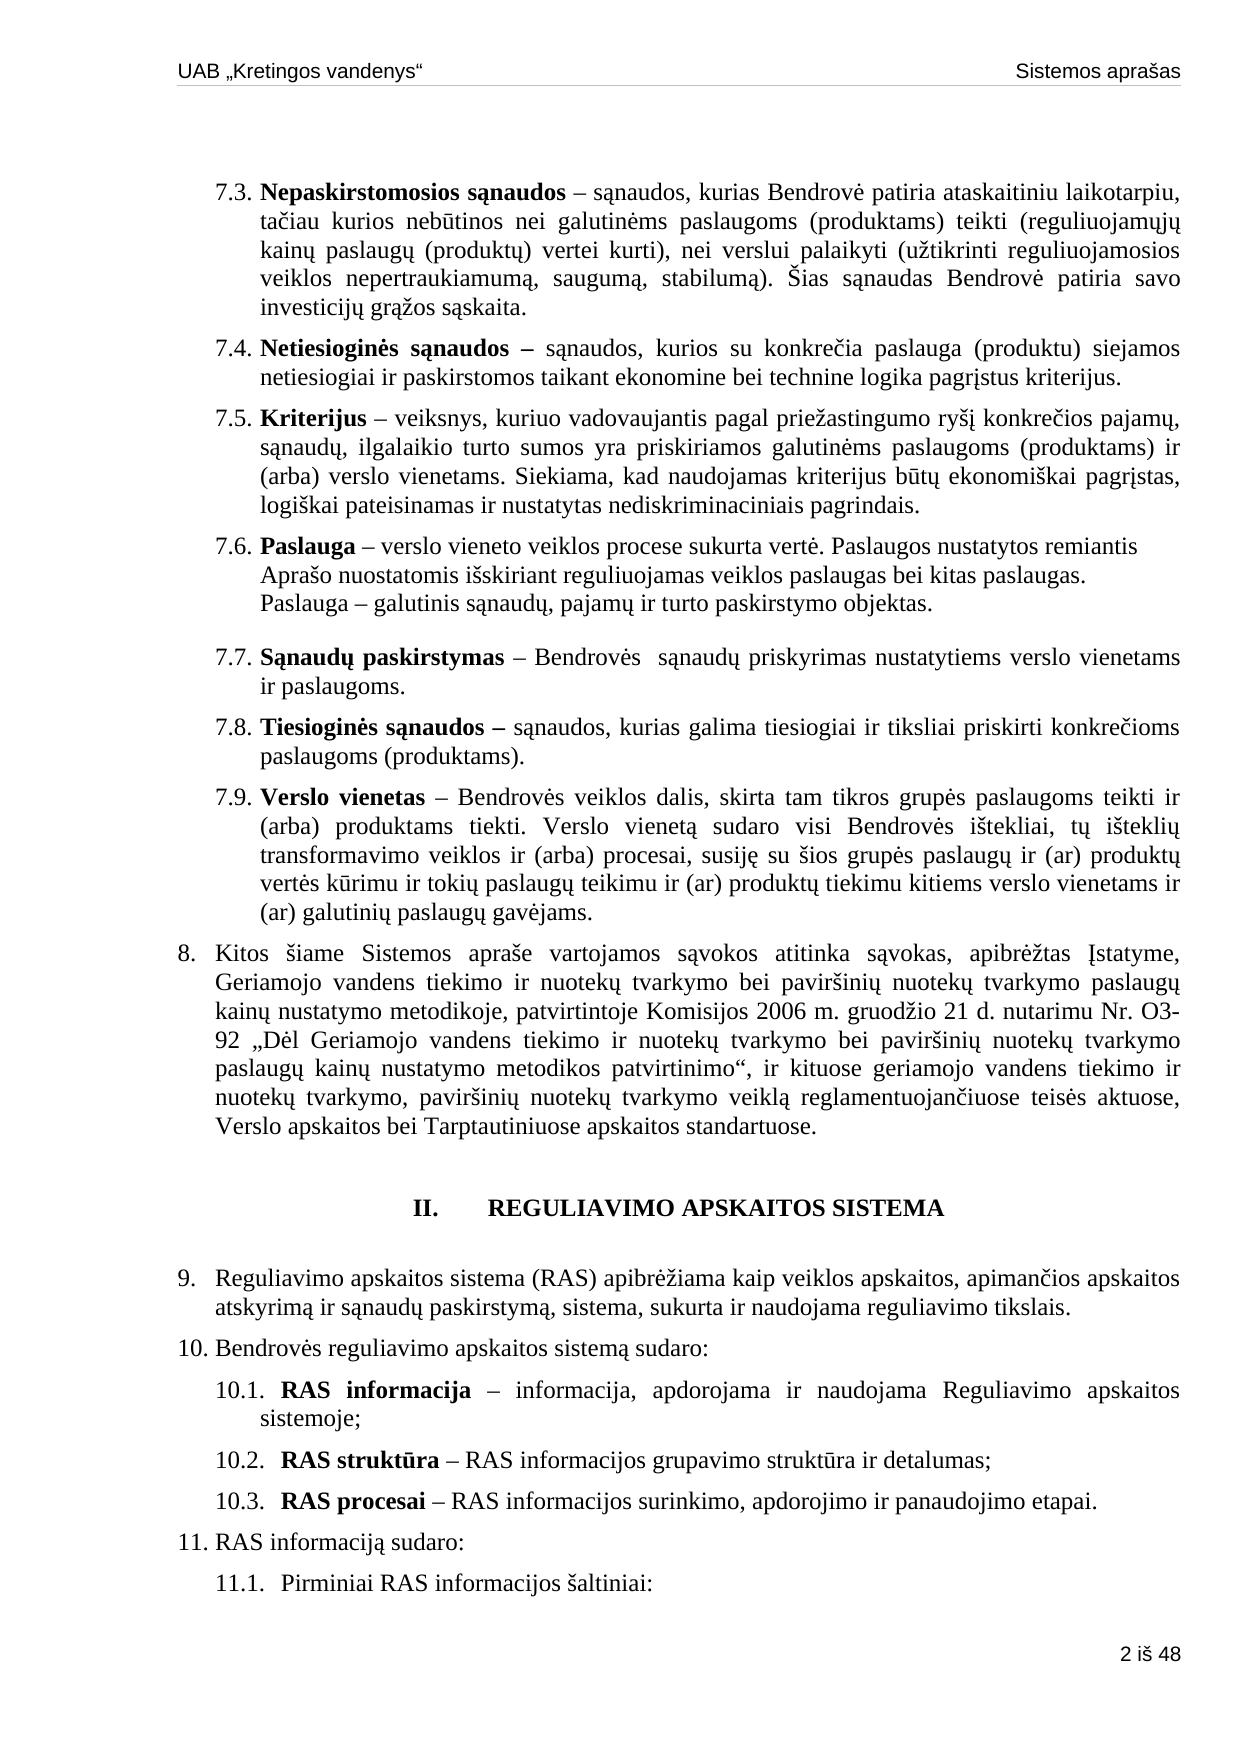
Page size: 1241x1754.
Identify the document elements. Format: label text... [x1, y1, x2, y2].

list Reguliavimo apskaitos sistema (RAS) apibrėžiama kaip veiklos apskaitos, apimančios apskaitos atskyrimą ir sąnaudų paskirstymą, sistema, sukurta ir naudojama reguliavimo tikslais. [177, 1263, 1181, 1321]
list RAS informaciją sudaro: [177, 1527, 1181, 1556]
list Paslauga – verslo vieneto veiklos procese sukurta vertė. Paslaugos nustatytos remiantis Aprašo nuostatomis išskiriant reguliuojamas veiklos paslaugas bei kitas paslaugas. Paslauga – galutinis sąnaudų, pajamų ir turto paskirstymo objektas. [215, 531, 1181, 617]
list Sąnaudų paskirstymas – Bendrovės sąnaudų priskyrimas nustatytiems verslo vienetams ir paslaugoms. [215, 642, 1181, 700]
list Bendrovės reguliavimo apskaitos sistemą sudaro: [177, 1333, 1181, 1362]
list RAS informacija – informacija, apdorojama ir naudojama Reguliavimo apskaitos sistemoje; [215, 1375, 1181, 1432]
list Tiesioginės sąnaudos – sąnaudos, kurias galima tiesiogiai ir tiksliai priskirti konkrečioms paslaugoms (produktams). [215, 712, 1181, 770]
list Verslo vienetas – Bendrovės veiklos dalis, skirta tam tikros grupės paslaugoms teikti ir (arba) produktams tiekti. Verslo vienetą sudaro visi Bendrovės ištekliai, tų išteklių transformavimo veiklos ir (arba) procesai, susiję su šios grupės paslaugų ir (ar) produktų vertės kūrimu ir tokių paslaugų teikimu ir (ar) produktų tiekimu kitiems verslo vienetams ir (ar) galutinių paslaugų gavėjams. [215, 782, 1181, 926]
list Kitos šiame Sistemos apraše vartojamos sąvokos atitinka sąvokas, apibrėžtas Įstatyme, Geriamojo vandens tiekimo ir nuotekų tvarkymo bei paviršinių nuotekų tvarkymo paslaugų kainų nustatymo metodikoje, patvirtintoje Komisijos 2006 m. gruodžio 21 d. nutarimu Nr. O3-92 „Dėl Geriamojo vandens tiekimo ir nuotekų tvarkymo bei paviršinių nuotekų tvarkymo paslaugų kainų nustatymo metodikos patvirtinimo“, ir kituose geriamojo vandens tiekimo ir nuotekų tvarkymo, paviršinių nuotekų tvarkymo veiklą reglamentuojančiuose teisės aktuose, Verslo apskaitos bei Tarptautiniuose apskaitos standartuose. [177, 938, 1181, 1140]
list Nepaskirstomosios sąnaudos – sąnaudos, kurias Bendrovė patiria ataskaitiniu laikotarpiu, tačiau kurios nebūtinos nei galutinėms paslaugoms (produktams) teikti (reguliuojamųjų kainų paslaugų (produktų) vertei kurti), nei verslui palaikyti (užtikrinti reguliuojamosios veiklos nepertraukiamumą, saugumą, stabilumą). Šias sąnaudas Bendrovė patiria savo investicijų grąžos sąskaita. [215, 177, 1181, 321]
list RAS procesai – RAS informacijos surinkimo, apdorojimo ir panaudojimo etapai. [215, 1486, 1181, 1515]
subtitle REGULIAVIMO APSKAITOS SISTEMA [176, 1193, 1181, 1222]
list Netiesioginės sąnaudos – sąnaudos, kurios su konkrečia paslauga (produktu) siejamos netiesiogiai ir paskirstomos taikant ekonomine bei technine logika pagrįstus kriterijus. [215, 333, 1181, 391]
list Kriterijus – veiksnys, kuriuo vadovaujantis pagal priežastingumo ryšį konkrečios pajamų, sąnaudų, ilgalaikio turto sumos yra priskiriamos galutinėms paslaugoms (produktams) ir (arba) verslo vienetams. Siekiama, kad naudojamas kriterijus būtų ekonomiškai pagrįstas, logiškai pateisinamas ir nustatytas nediskriminaciniais pagrindais. [215, 403, 1181, 518]
list Pirminiai RAS informacijos šaltiniai: [215, 1568, 1181, 1597]
list RAS struktūra – RAS informacijos grupavimo struktūra ir detalumas; [215, 1445, 1181, 1473]
